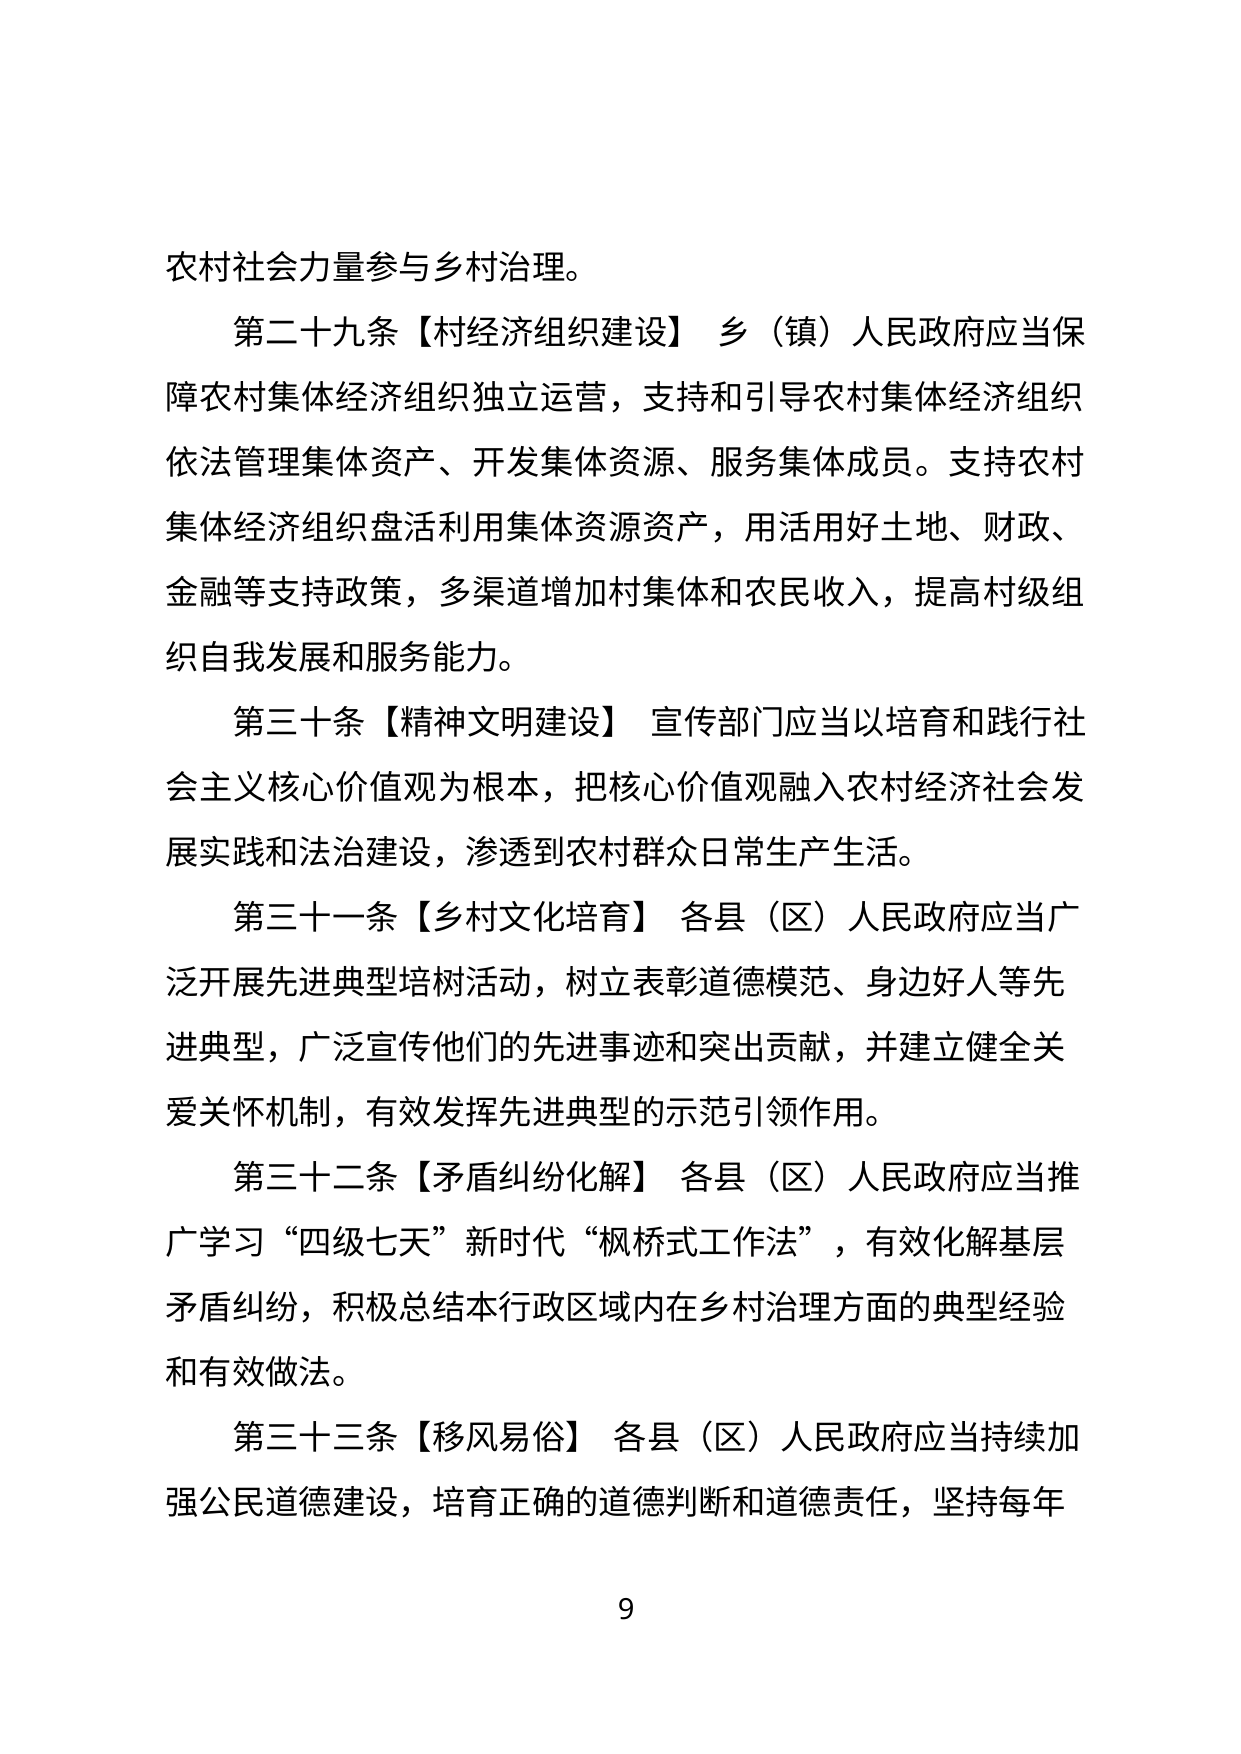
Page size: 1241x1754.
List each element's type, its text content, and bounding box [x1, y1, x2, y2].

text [165, 233, 1087, 298]
text 第三十一条【乡村文化培育】 各县（区）人民政府应当广泛开展先进典型培树活动，树立表彰道德模范、身边好人等先进典型，广泛宣传他们的先进事迹和突出贡献，并建立健全关爱关怀机制，有效发挥先进典型的示范引领作用。 [165, 883, 1087, 1143]
text 第二十九条【村经济组织建设】 乡（镇）人民政府应当保障农村集体经济组织独立运营，支持和引导农村集体经济组织依法管理集体资产、开发集体资源、服务集体成员。支持农村集体经济组织盘活利用集体资源资产，用活用好土地、财政、金融等支持政策，多渠道增加村集体和农民收入，提高村级组织自我发展和服务能力。 [165, 298, 1087, 688]
text 第三十二条【矛盾纠纷化解】 各县（区）人民政府应当推广学习“四级七天”新时代“枫桥式工作法”，有效化解基层矛盾纠纷，积极总结本行政区域内在乡村治理方面的典型经验和有效做法。 [165, 1143, 1087, 1403]
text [165, 1403, 1087, 1533]
text 第三十条【精神文明建设】 宣传部门应当以培育和践行社会主义核心价值观为根本，把核心价值观融入农村经济社会发展实践和法治建设，渗透到农村群众日常生产生活。 [165, 688, 1087, 883]
